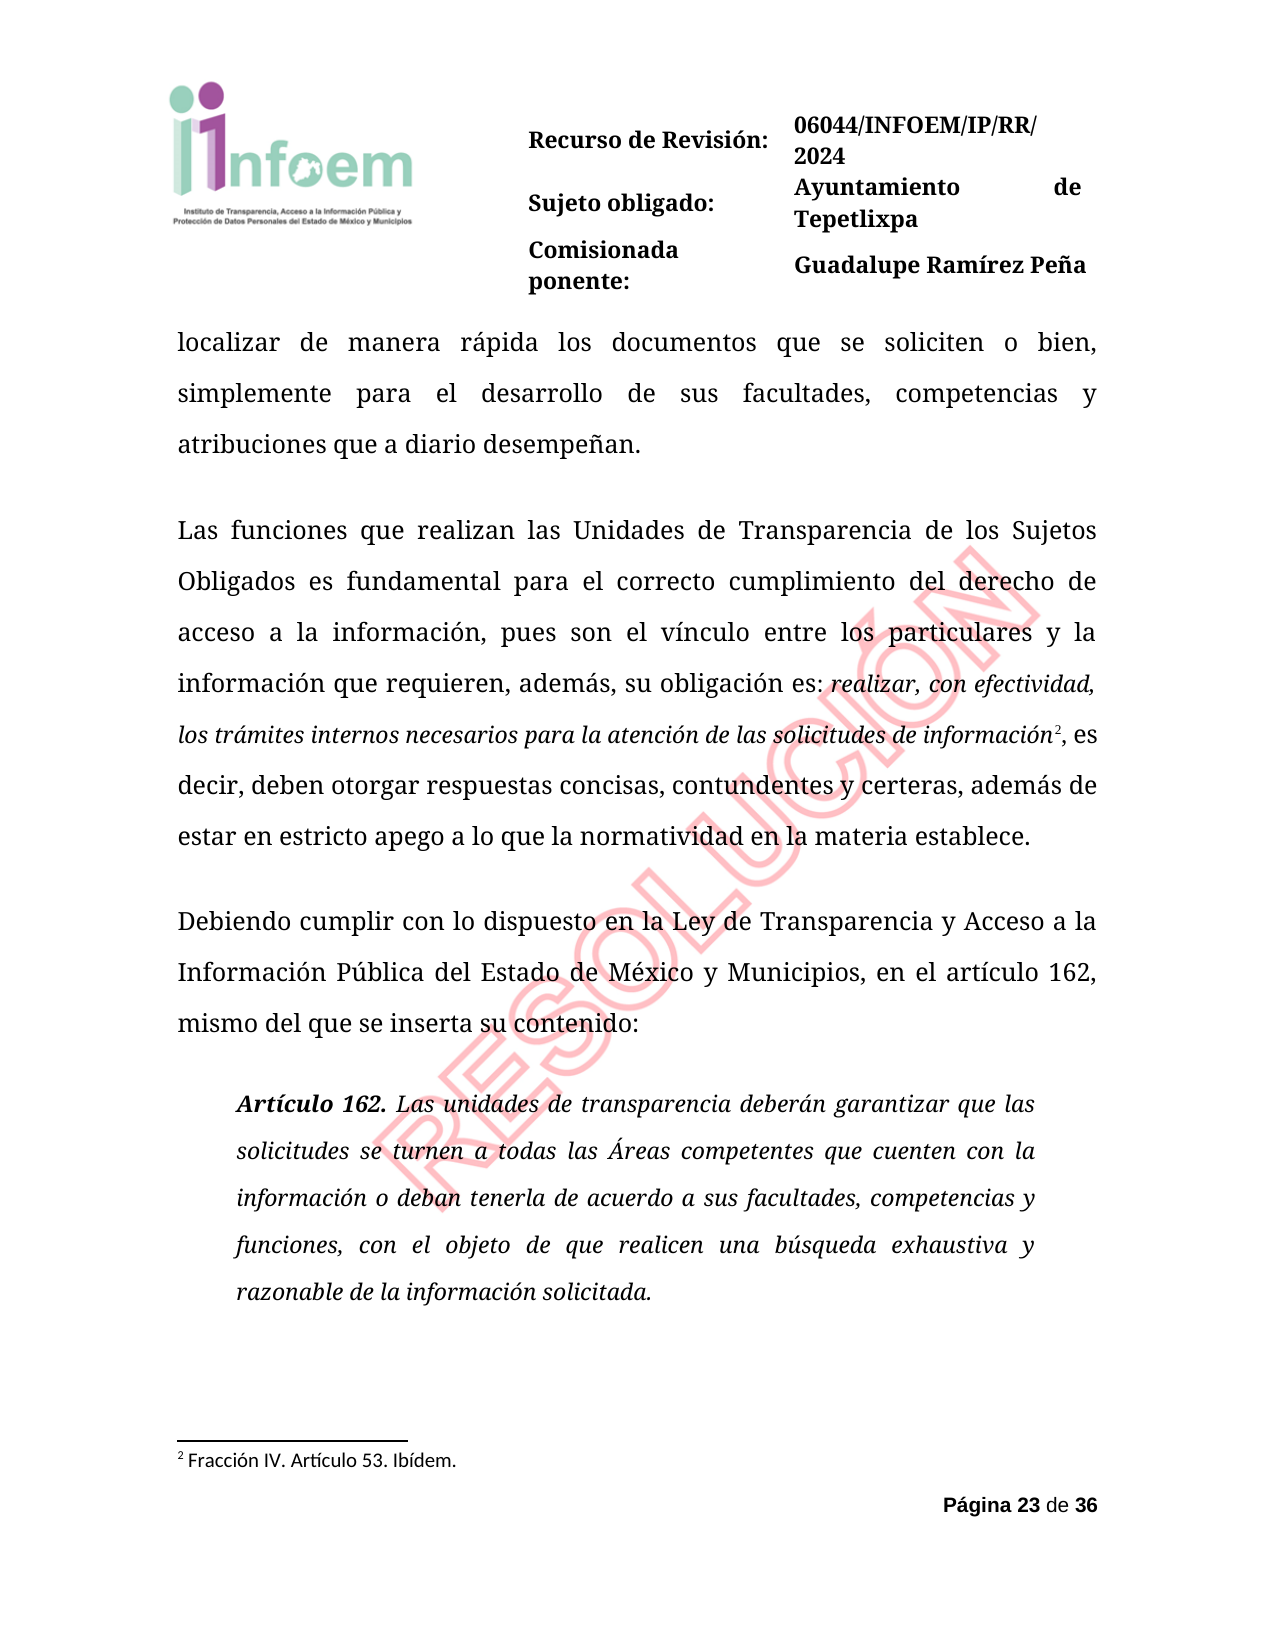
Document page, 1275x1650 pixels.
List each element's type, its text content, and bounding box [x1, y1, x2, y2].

list Debiendo cumplir con lo dispuesto en la Ley de Transparencia y Acceso a la Información Pública del Estado de México y Municipios, en el artículo 162, mismo del que se inserta su contenido: [177, 904, 1098, 1040]
text Artículo 162. Las unidades de transparencia deberán garantizar que las solicitudes se turnen a todas las Áreas competentes que cuenten con la información o deban tenerla de acuerdo a sus facultades, competencias y funciones, con el objeto de que realicen una búsqueda exhaustiva y razonable de la información solicitada. [236, 1088, 1039, 1307]
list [177, 325, 1098, 461]
list Las funciones que realizan las Unidades de Transparencia de los Sujetos Obligados es fundamental para el correcto cumplimiento del derecho de acceso a la información, pues son el vínculo entre los particulares y la información que requieren, además, su obligación es: realizar, con efectividad, los trámites internos necesarios para la atención de las solicitudes de información, es decir, deben otorgar respuestas concisas, contundentes y certeras, además de estar en estricto apego a lo que la normatividad en la materia establece. [177, 512, 1098, 853]
picture [49, 21, 1275, 1650]
